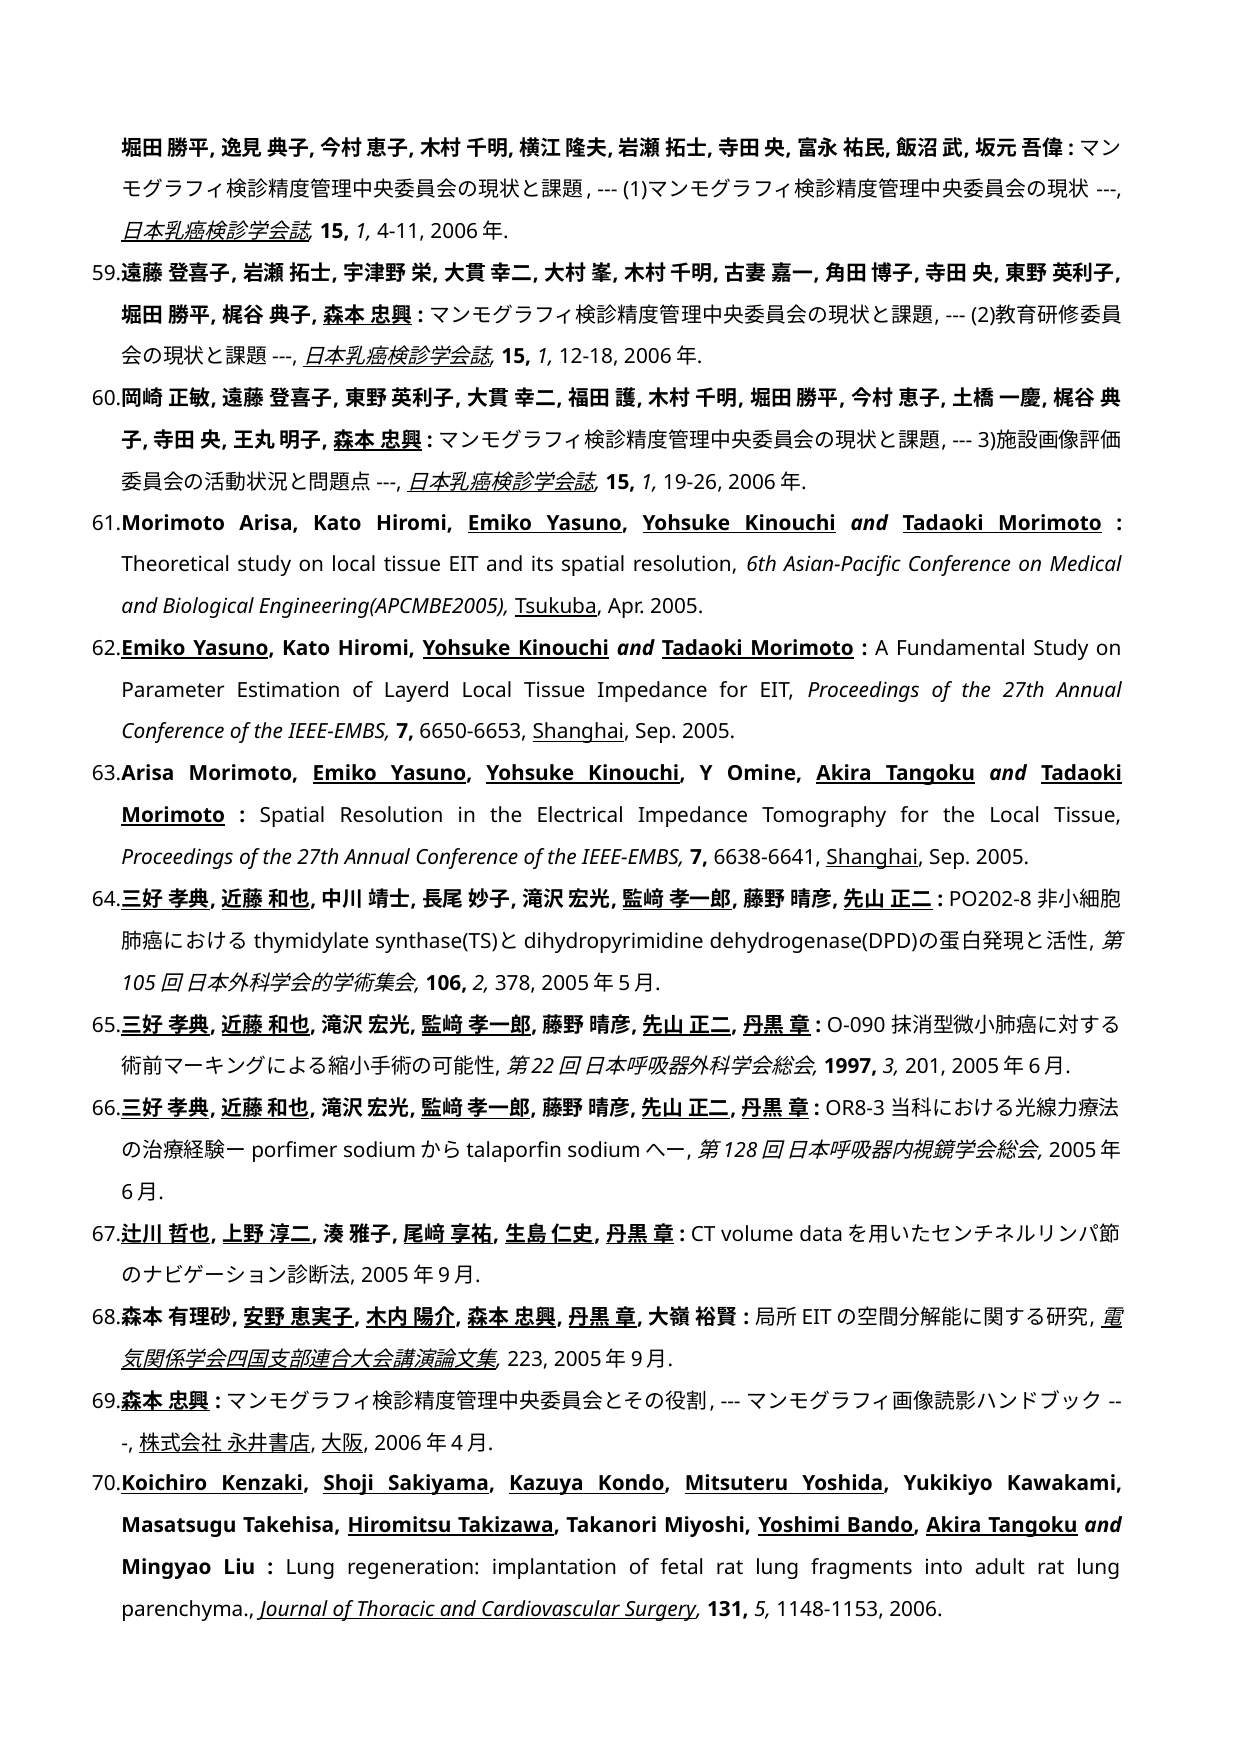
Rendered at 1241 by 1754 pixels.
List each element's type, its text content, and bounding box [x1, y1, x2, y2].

list 三好 孝典, 近藤 和也, 滝沢 宏光, 監﨑 孝一郎, 藤野 晴彦, 先山 正二, 丹黒 章 : OR8-3 当科における光線力療法の治療経験ーporfimer sodiumからtalaporfin sodiumへー, 第128回 日本呼吸器内視鏡学会総会, 2005年6月. [92, 1086, 1122, 1211]
list 三好 孝典, 近藤 和也, 中川 靖士, 長尾 妙子, 滝沢 宏光, 監﨑 孝一郎, 藤野 晴彦, 先山 正二 : PO202-8 非小細胞肺癌におけるthymidylate synthase(TS)とdihydropyrimidine dehydrogenase(DPD)の蛋白発現と活性, 第105回 日本外科学会的学術集会, 106, 2, 378, 2005年5月. [92, 877, 1122, 1002]
list 辻川 哲也, 上野 淳二, 湊 雅子, 尾﨑 享祐, 生島 仁史, 丹黒 章 : CT volume dataを用いたセンチネルリンパ節のナビゲーション診断法, 2005年9月. [92, 1211, 1122, 1295]
list 森本 忠興 : マンモグラフィ検診精度管理中央委員会とその役割, --- マンモグラフィ画像読影ハンドブック ---, 株式会社 永井書店, 大阪, 2006年4月. [92, 1378, 1122, 1462]
list Morimoto Arisa, Kato Hiromi, Emiko Yasuno, Yohsuke Kinouchi and Tadaoki Morimoto : Theoretical study on local tissue EIT and its spatial resolution, 6th Asian-Pacific Conference on Medical and Biological Engineering(APCMBE2005), Tsukuba, Apr. 2005. [92, 501, 1122, 626]
list 森本 有理砂, 安野 恵実子, 木内 陽介, 森本 忠興, 丹黒 章, 大嶺 裕賢 : 局所EITの空間分解能に関する研究, 電気関係学会四国支部連合大会講演論文集, 223, 2005年9月. [92, 1295, 1122, 1378]
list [92, 125, 1122, 250]
list 岡崎 正敏, 遠藤 登喜子, 東野 英利子, 大貫 幸二, 福田 護, 木村 千明, 堀田 勝平, 今村 恵子, 土橋 一慶, 梶谷 典子, 寺田 央, 王丸 明子, 森本 忠興 : マンモグラフィ検診精度管理中央委員会の現状と課題, --- 3)施設画像評価委員会の活動状況と問題点 ---, 日本乳癌検診学会誌, 15, 1, 19-26, 2006年. [92, 376, 1122, 501]
list 遠藤 登喜子, 岩瀬 拓士, 宇津野 栄, 大貫 幸二, 大村 峯, 木村 千明, 古妻 嘉一, 角田 博子, 寺田 央, 東野 英利子, 堀田 勝平, 梶谷 典子, 森本 忠興 : マンモグラフィ検診精度管理中央委員会の現状と課題, --- (2)教育研修委員会の現状と課題 ---, 日本乳癌検診学会誌, 15, 1, 12-18, 2006年. [92, 250, 1122, 376]
list 三好 孝典, 近藤 和也, 滝沢 宏光, 監﨑 孝一郎, 藤野 晴彦, 先山 正二, 丹黒 章 : O-090 抹消型微小肺癌に対する術前マーキングによる縮小手術の可能性, 第22回 日本呼吸器外科学会総会, 1997, 3, 201, 2005年6月. [92, 1002, 1122, 1086]
list Arisa Morimoto, Emiko Yasuno, Yohsuke Kinouchi, Y Omine, Akira Tangoku and Tadaoki Morimoto : Spatial Resolution in the Electrical Impedance Tomography for the Local Tissue, Proceedings of the 27th Annual Conference of the IEEE-EMBS, 7, 6638-6641, Shanghai, Sep. 2005. [92, 752, 1122, 877]
list Koichiro Kenzaki, Shoji Sakiyama, Kazuya Kondo, Mitsuteru Yoshida, Yukikiyo Kawakami, Masatsugu Takehisa, Hiromitsu Takizawa, Takanori Miyoshi, Yoshimi Bando, Akira Tangoku and Mingyao Liu : Lung regeneration: implantation of fetal rat lung fragments into adult rat lung parenchyma., Journal of Thoracic and Cardiovascular Surgery, 131, 5, 1148-1153, 2006. [92, 1462, 1122, 1629]
list Emiko Yasuno, Kato Hiromi, Yohsuke Kinouchi and Tadaoki Morimoto : A Fundamental Study on Parameter Estimation of Layerd Local Tissue Impedance for EIT, Proceedings of the 27th Annual Conference of the IEEE-EMBS, 7, 6650-6653, Shanghai, Sep. 2005. [92, 626, 1122, 752]
